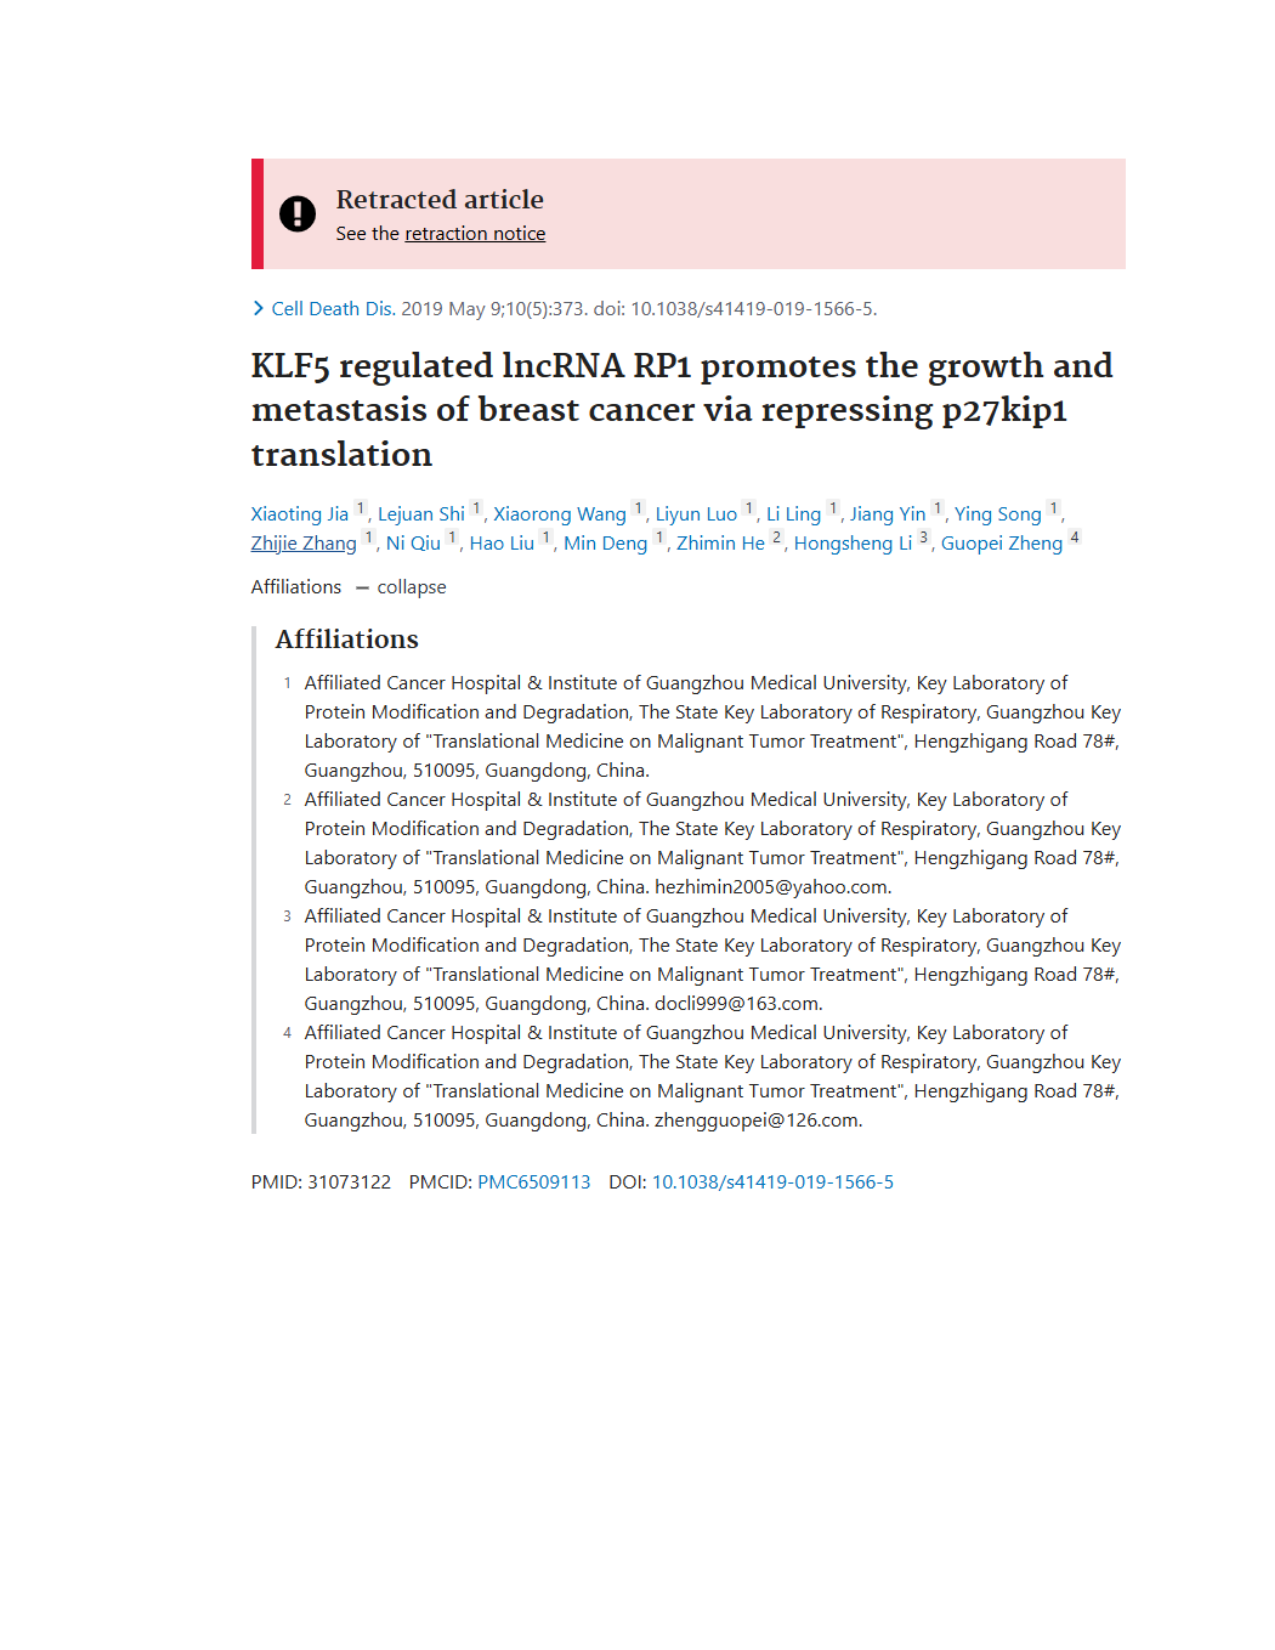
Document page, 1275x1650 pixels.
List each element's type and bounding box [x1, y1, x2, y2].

picture [237, 150, 1138, 1202]
